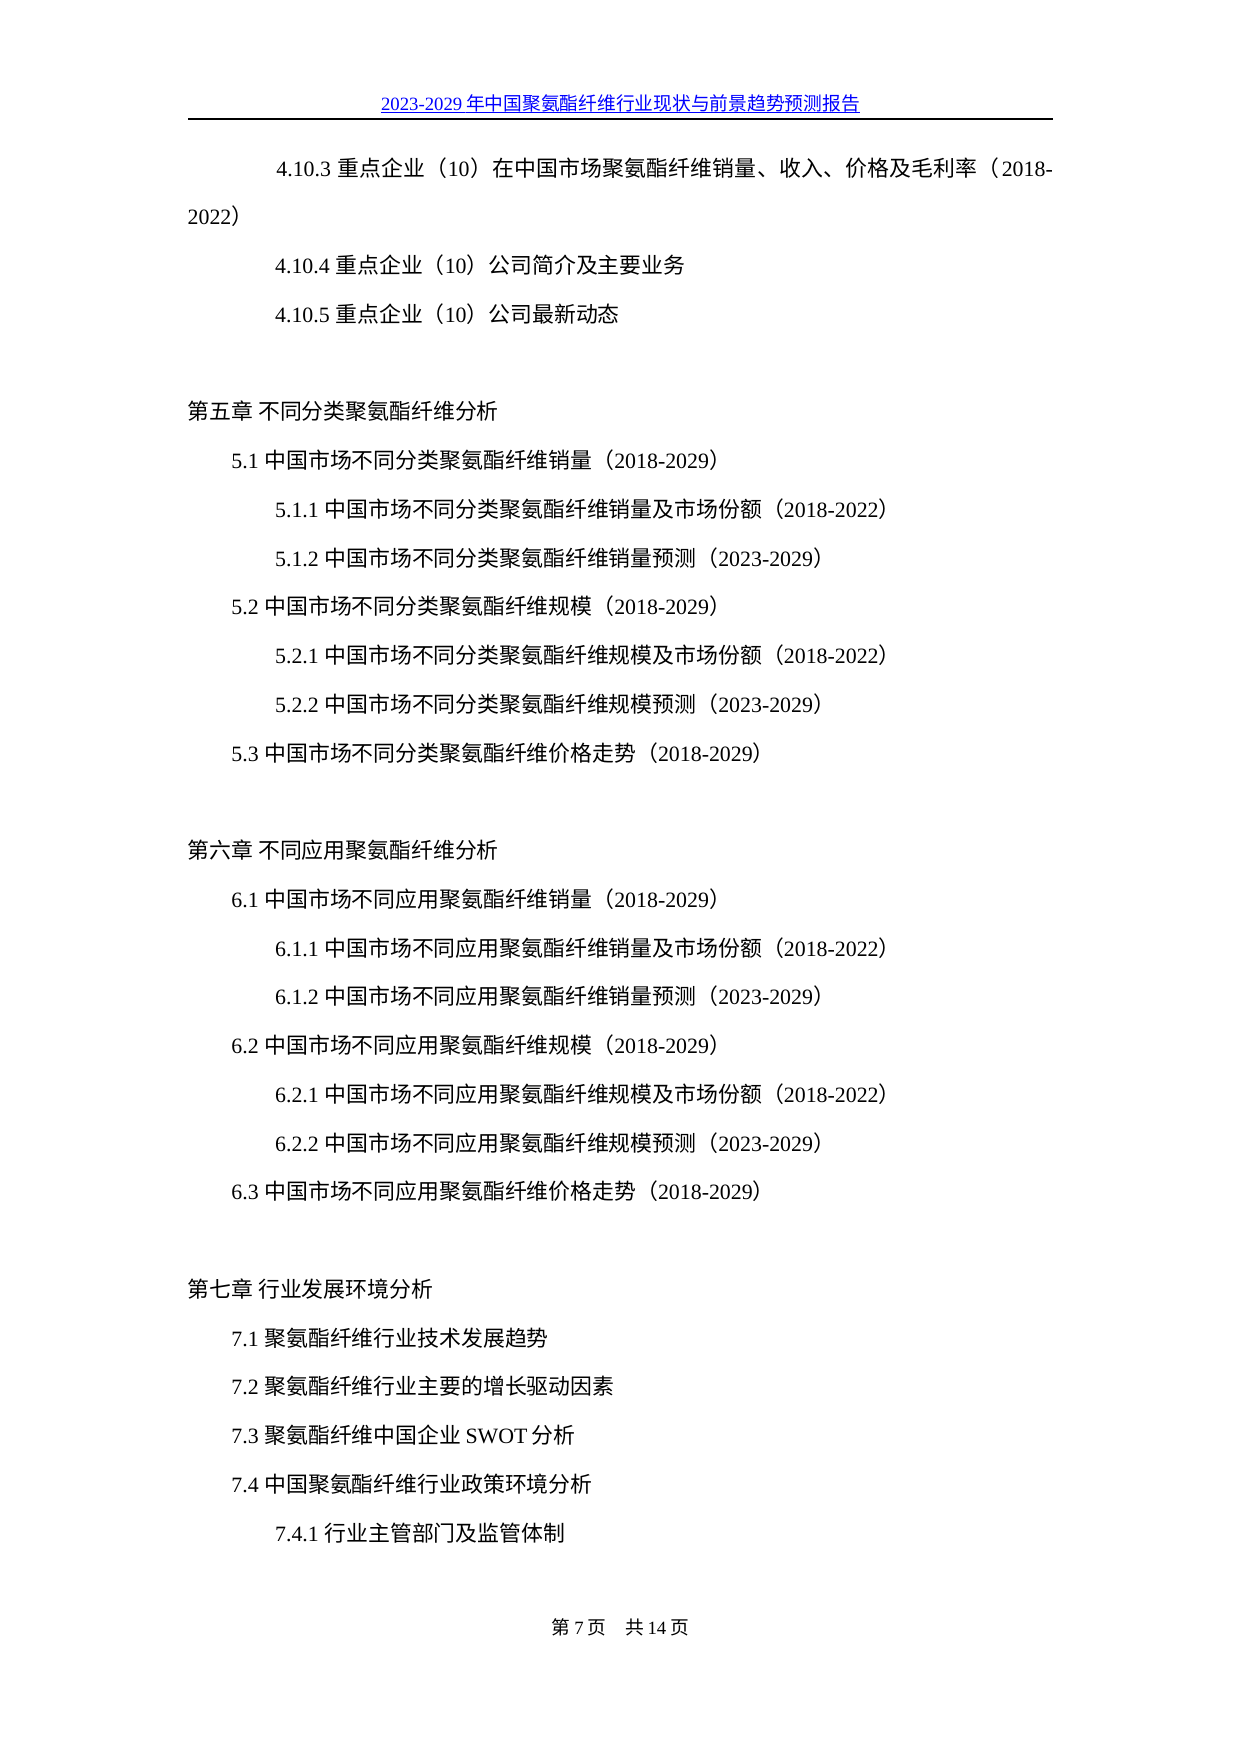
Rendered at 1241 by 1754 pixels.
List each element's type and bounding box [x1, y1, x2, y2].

text [187, 150, 1053, 1548]
